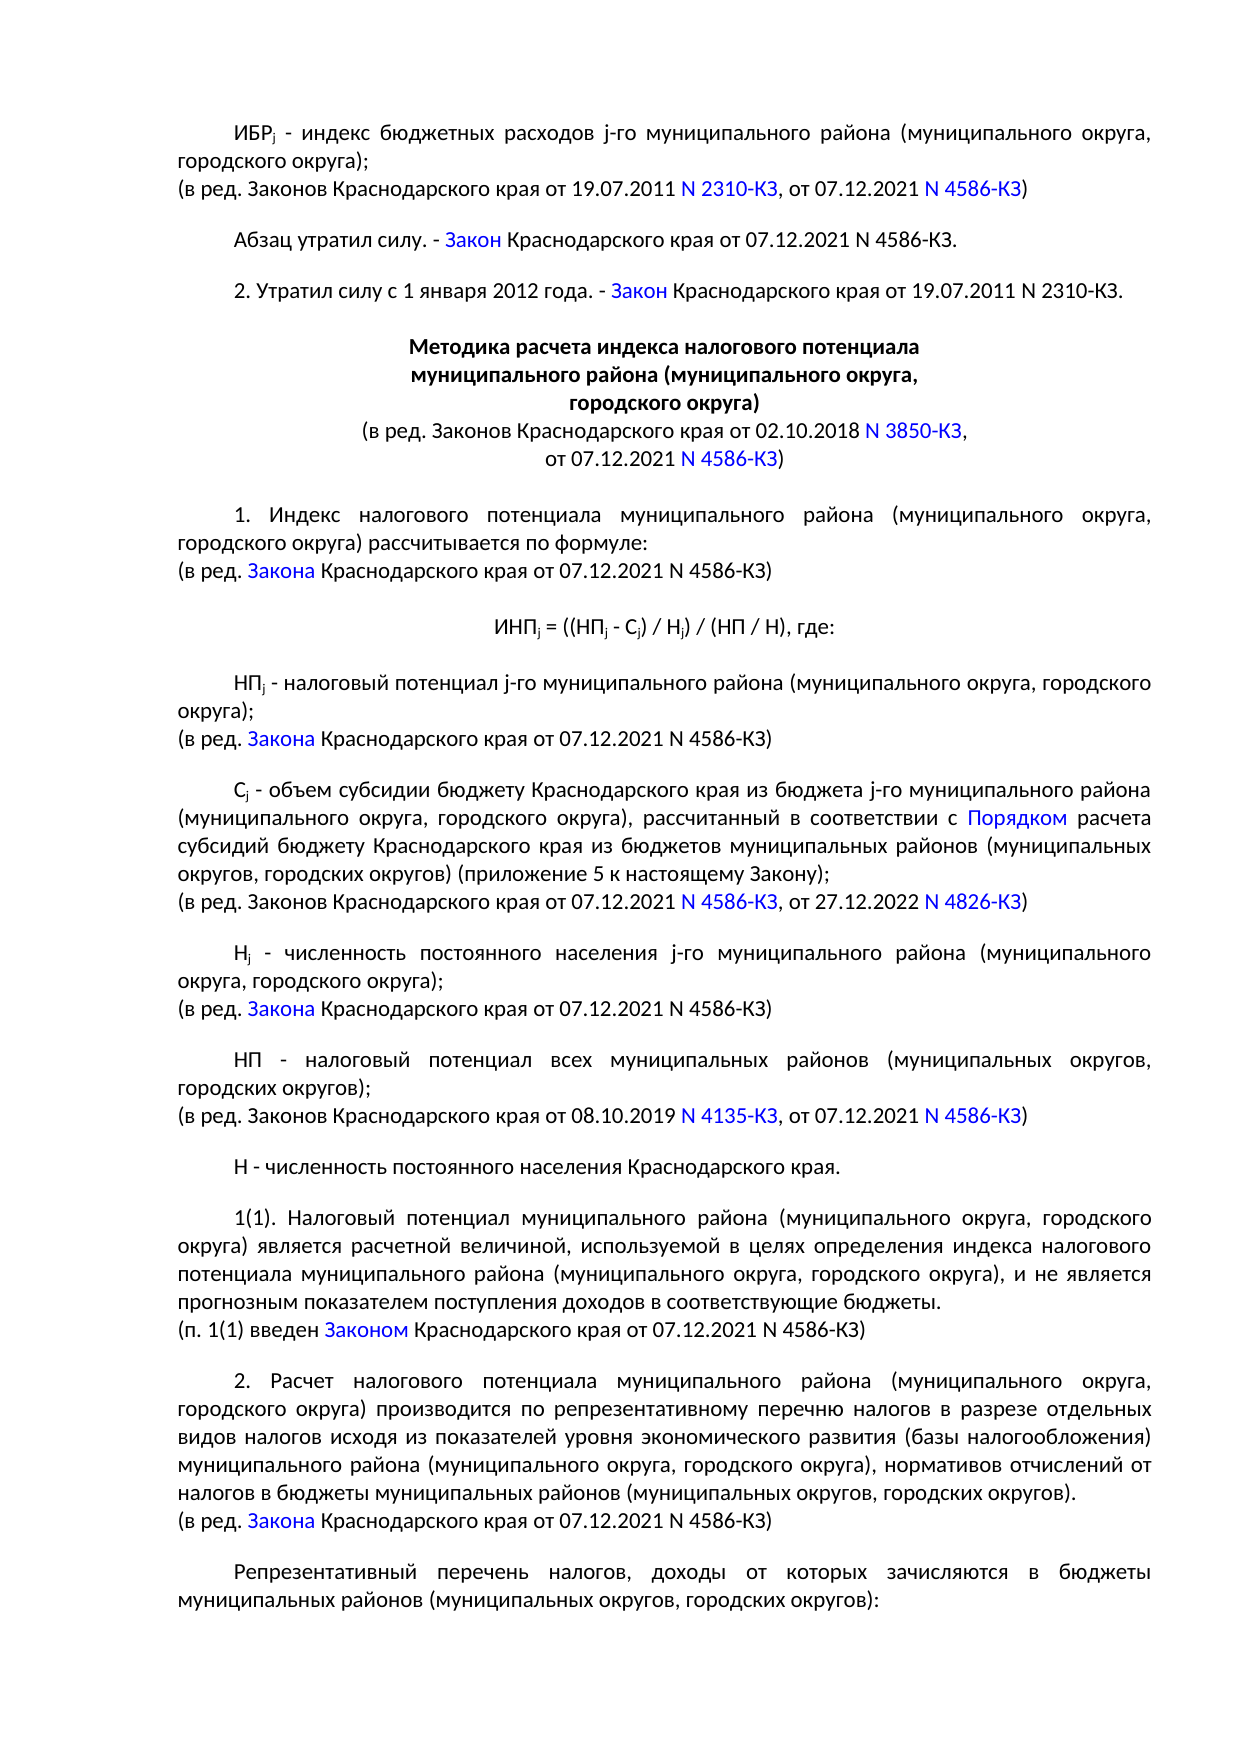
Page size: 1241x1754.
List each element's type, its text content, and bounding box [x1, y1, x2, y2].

text ИНПj = ((НПj - Сj) / Нj) / (НП / Н), где: [177, 612, 1152, 640]
text (в ред. Законов Краснодарского края от 08.10.2019 N 4135-КЗ, от 07.12.2021 N 4586-КЗ) [177, 1101, 1152, 1129]
text (в ред. Законов Краснодарского края от 02.10.2018 N 3850-КЗ, [177, 416, 1152, 444]
text от 07.12.2021 N 4586-КЗ) [177, 444, 1152, 472]
text НПj - налоговый потенциал j-го муниципального района (муниципального округа, городского округа); [177, 668, 1152, 724]
title городского округа) [177, 388, 1152, 416]
text 1. Индекс налогового потенциала муниципального района (муниципального округа, городского округа) рассчитывается по формуле: [177, 500, 1152, 556]
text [177, 174, 1152, 202]
text 2. Утратил силу с 1 января 2012 года. - Закон Краснодарского края от 19.07.2011 N 2310-КЗ. [177, 276, 1152, 304]
text (в ред. Закона Краснодарского края от 07.12.2021 N 4586-КЗ) [177, 994, 1152, 1022]
text 1(1). Налоговый потенциал муниципального района (муниципального округа, городского округа) является расчетной величиной, используемой в целях определения индекса налогового потенциала муниципального района (муниципального округа, городского округа), и не является прогнозным показателем поступления доходов в соответствующие бюджеты. [177, 1203, 1152, 1315]
text (в ред. Законов Краснодарского края от 07.12.2021 N 4586-КЗ, от 27.12.2022 N 4826-КЗ) [177, 887, 1152, 915]
text (в ред. Закона Краснодарского края от 07.12.2021 N 4586-КЗ) [177, 724, 1152, 752]
text (в ред. Закона Краснодарского края от 07.12.2021 N 4586-КЗ) [177, 556, 1152, 584]
text (в ред. Закона Краснодарского края от 07.12.2021 N 4586-КЗ) [177, 1506, 1152, 1534]
text (п. 1(1) введен Законом Краснодарского края от 07.12.2021 N 4586-КЗ) [177, 1315, 1152, 1343]
text Нj - численность постоянного населения j-го муниципального района (муниципального округа, городского округа); [177, 938, 1152, 994]
text Н - численность постоянного населения Краснодарского края. [177, 1152, 1152, 1180]
title Методика расчета индекса налогового потенциала [177, 332, 1152, 360]
title муниципального района (муниципального округа, [177, 360, 1152, 388]
text НП - налоговый потенциал всех муниципальных районов (муниципальных округов, городских округов); [177, 1045, 1152, 1101]
text Сj - объем субсидии бюджету Краснодарского края из бюджета j-го муниципального района (муниципального округа, городского округа), рассчитанный в соответствии с Порядком расчета субсидий бюджету Краснодарского края из бюджетов муниципальных районов (муниципальных округов, городских округов) (приложение 5 к настоящему Закону); [177, 775, 1152, 887]
text Репрезентативный перечень налогов, доходы от которых зачисляются в бюджеты муниципальных районов (муниципальных округов, городских округов): [177, 1557, 1152, 1613]
text 2. Расчет налогового потенциала муниципального района (муниципального округа, городского округа) производится по репрезентативному перечню налогов в разрезе отдельных видов налогов исходя из показателей уровня экономического развития (базы налогообложения) муниципального района (муниципального округа, городского округа), нормативов отчислений от налогов в бюджеты муниципальных районов (муниципальных округов, городских округов). [177, 1366, 1152, 1506]
text Абзац утратил силу. - Закон Краснодарского края от 07.12.2021 N 4586-КЗ. [177, 225, 1152, 253]
text ИБРj - индекс бюджетных расходов j-го муниципального района (муниципального округа, городского округа); [177, 118, 1152, 174]
